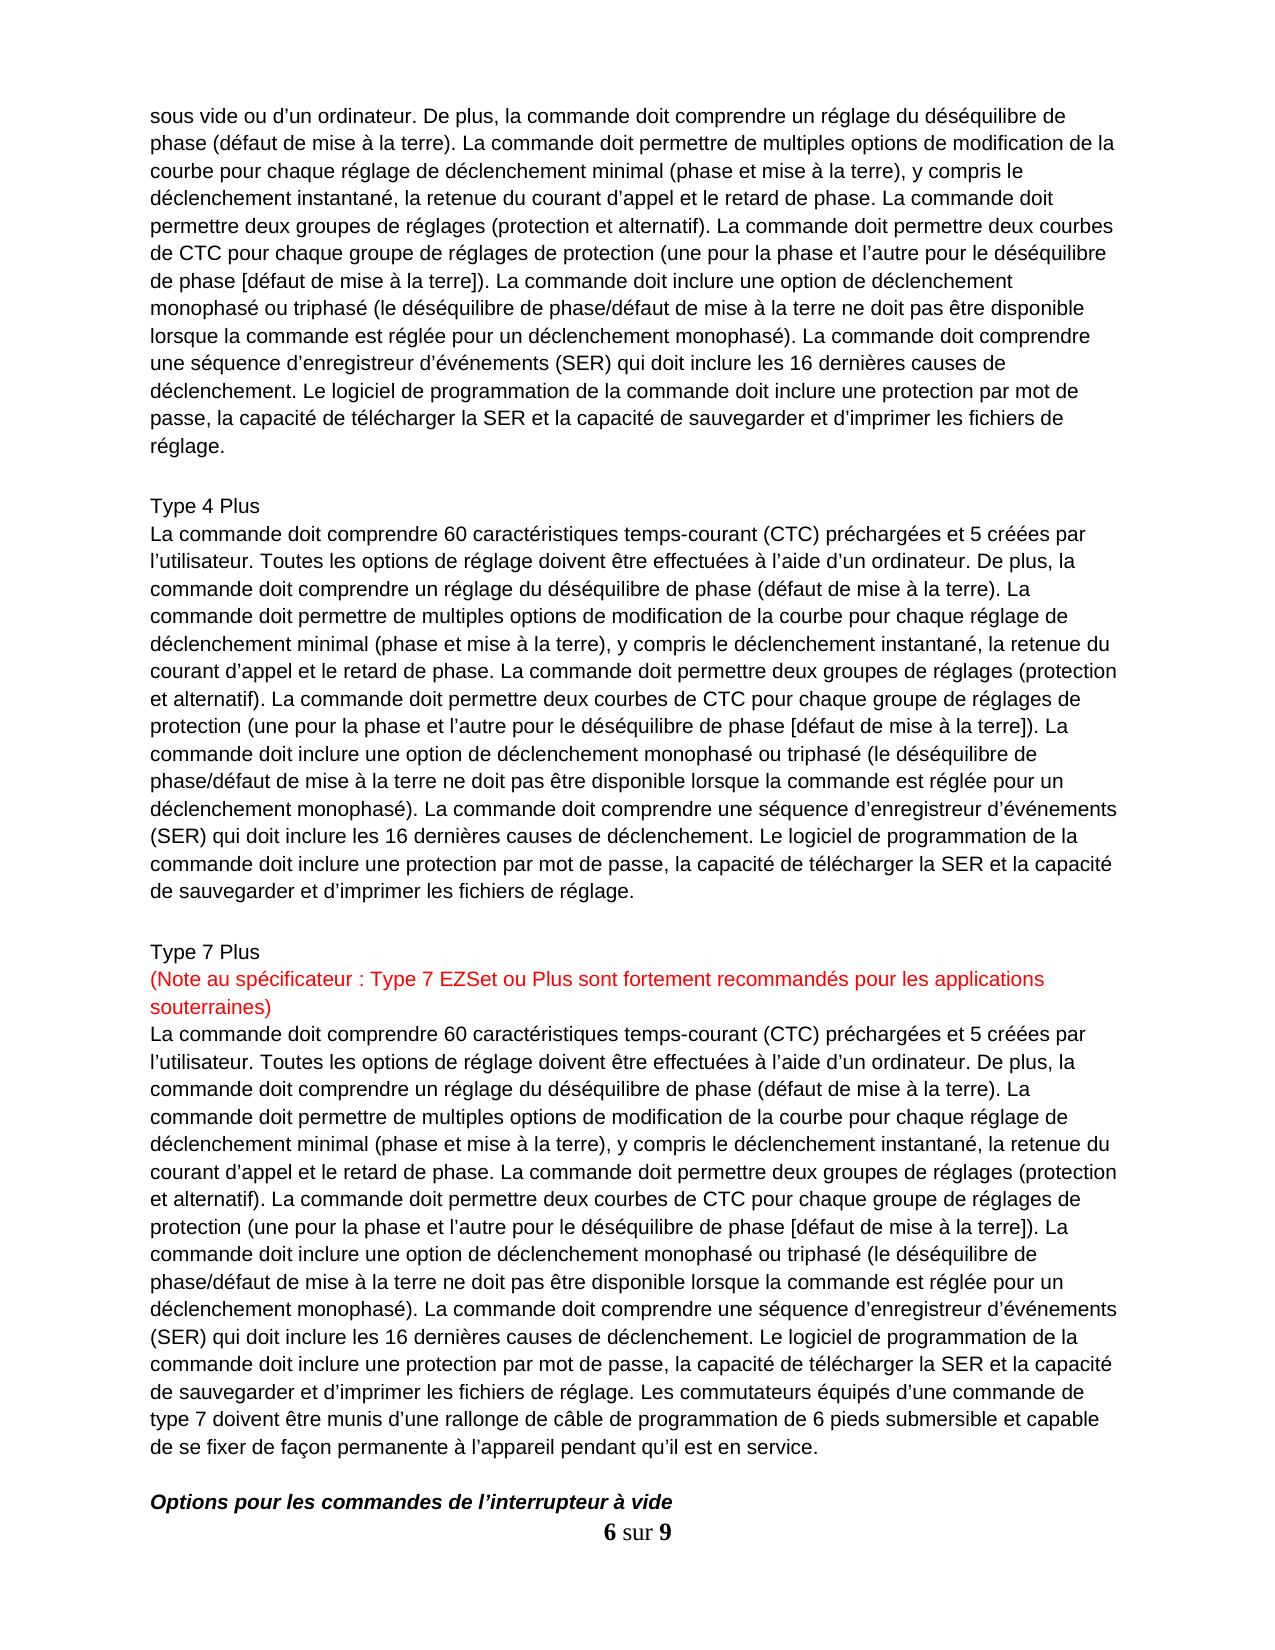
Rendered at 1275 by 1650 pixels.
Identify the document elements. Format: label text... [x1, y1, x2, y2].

text Type 7 Plus [150, 940, 1125, 964]
text La commande doit comprendre 60 caractéristiques temps-courant (CTC) préchargées et 5 créées par l’utilisateur. Toutes les options de réglage doivent être effectuées à l’aide d’un ordinateur. De plus, la commande doit comprendre un réglage du déséquilibre de phase (défaut de mise à la terre). La commande doit permettre de multiples options de modification de la courbe pour chaque réglage de déclenchement minimal (phase et mise à la terre), y compris le déclenchement instantané, la retenue du courant d’appel et le retard de phase. La commande doit permettre deux groupes de réglages (protection et alternatif). La commande doit permettre deux courbes de CTC pour chaque groupe de réglages de protection (une pour la phase et l’autre pour le déséquilibre de phase [défaut de mise à la terre]). La commande doit inclure une option de déclenchement monophasé ou triphasé (le déséquilibre de phase/défaut de mise à la terre ne doit pas être disponible lorsque la commande est réglée pour un déclenchement monophasé). La commande doit comprendre une séquence d’enregistreur d’événements (SER) qui doit inclure les 16 dernières causes de déclenchement. Le logiciel de programmation de la commande doit inclure une protection par mot de passe, la capacité de télécharger la SER et la capacité de sauvegarder et d’imprimer les fichiers de réglage. [150, 522, 1125, 903]
text La commande doit comprendre 60 caractéristiques temps-courant (CTC) préchargées et 5 créées par l’utilisateur. Toutes les options de réglage doivent être effectuées à l’aide d’un ordinateur. De plus, la commande doit comprendre un réglage du déséquilibre de phase (défaut de mise à la terre). La commande doit permettre de multiples options de modification de la courbe pour chaque réglage de déclenchement minimal (phase et mise à la terre), y compris le déclenchement instantané, la retenue du courant d’appel et le retard de phase. La commande doit permettre deux groupes de réglages (protection et alternatif). La commande doit permettre deux courbes de CTC pour chaque groupe de réglages de protection (une pour la phase et l’autre pour le déséquilibre de phase [défaut de mise à la terre]). La commande doit inclure une option de déclenchement monophasé ou triphasé (le déséquilibre de phase/défaut de mise à la terre ne doit pas être disponible lorsque la commande est réglée pour un déclenchement monophasé). La commande doit comprendre une séquence d’enregistreur d’événements (SER) qui doit inclure les 16 dernières causes de déclenchement. Le logiciel de programmation de la commande doit inclure une protection par mot de passe, la capacité de télécharger la SER et la capacité de sauvegarder et d’imprimer les fichiers de réglage. Les commutateurs équipés d’une commande de type 7 doivent être munis d’une rallonge de câble de programmation de 6 pieds submersible et capable de se fixer de façon permanente à l’appareil pendant qu’il est en service. [150, 1022, 1125, 1459]
text Options pour les commandes de l’interrupteur à vide [150, 1490, 1125, 1514]
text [150, 104, 1125, 458]
text (Note au spécificateur : Type 7 EZSet ou Plus sont fortement recommandés pour les applications souterraines) [150, 967, 1125, 1019]
text Type 4 Plus [150, 494, 1125, 518]
